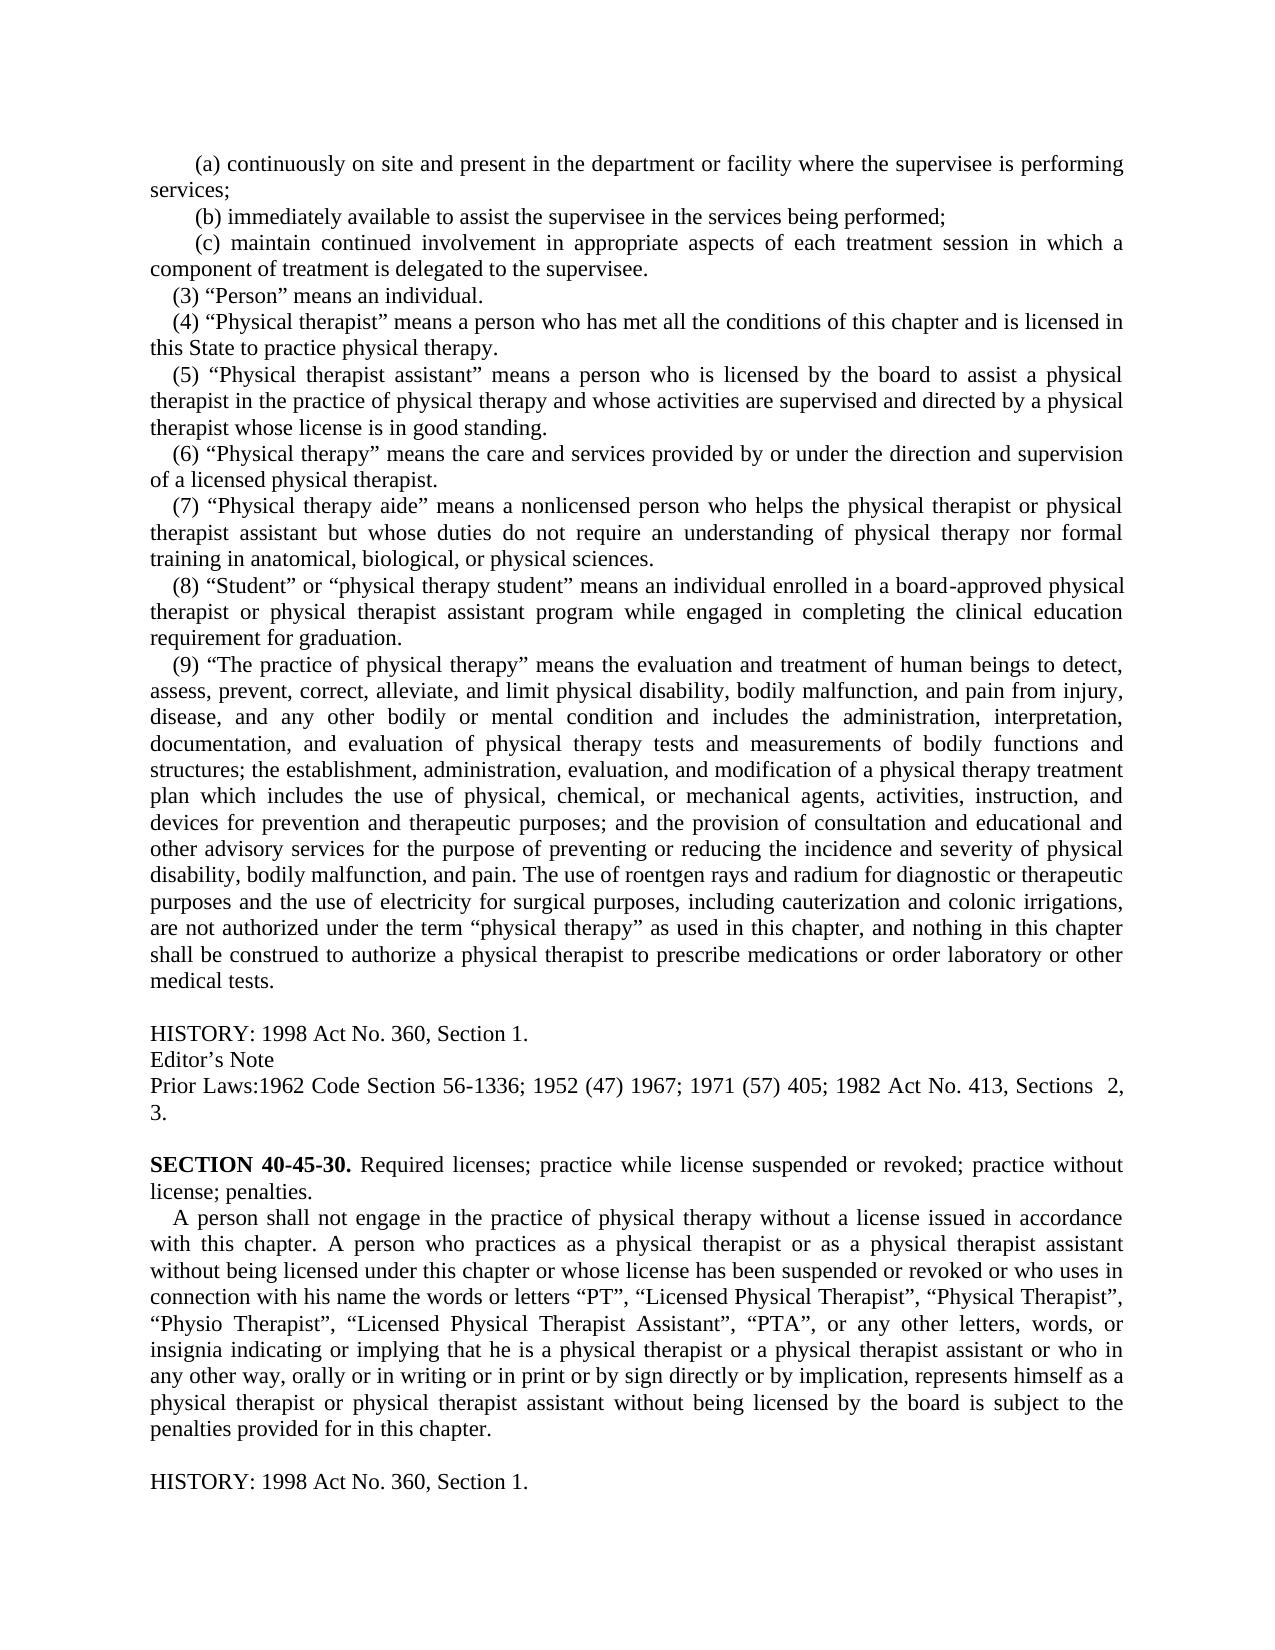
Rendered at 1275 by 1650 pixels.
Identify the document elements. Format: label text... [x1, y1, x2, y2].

text SECTION 40-45-30. Required licenses; practice while license suspended or revoked; practice without license; penalties. [150, 1151, 1125, 1204]
text (6) “Physical therapy” means the care and services provided by or under the direction and supervision of a licensed physical therapist. [150, 440, 1125, 493]
text (7) “Physical therapy aide” means a nonlicensed person who helps the physical therapist or physical therapist assistant but whose duties do not require an understanding of physical therapy nor formal training in anatomical, biological, or physical sciences. [150, 493, 1125, 572]
text (4) “Physical therapist” means a person who has met all the conditions of this chapter and is licensed in this State to practice physical therapy. [150, 308, 1125, 361]
text (3) “Person” means an individual. [150, 282, 1125, 308]
text HISTORY: 1998 Act No. 360, Section 1. [150, 1468, 1125, 1494]
text (9) “The practice of physical therapy” means the evaluation and treatment of human beings to detect, assess, prevent, correct, alleviate, and limit physical disability, bodily malfunction, and pain from injury, disease, and any other bodily or mental condition and includes the administration, interpretation, documentation, and evaluation of physical therapy tests and measurements of bodily functions and structures; the establishment, administration, evaluation, and modification of a physical therapy treatment plan which includes the use of physical, chemical, or mechanical agents, activities, instruction, and devices for prevention and therapeutic purposes; and the provision of consultation and educational and other advisory services for the purpose of preventing or reducing the incidence and severity of physical disability, bodily malfunction, and pain. The use of roentgen rays and radium for diagnostic or therapeutic purposes and the use of electricity for surgical purposes, including cauterization and colonic irrigations, are not authorized under the term “physical therapy” as used in this chapter, and nothing in this chapter shall be construed to authorize a physical therapist to prescribe medications or order laboratory or other medical tests. [150, 651, 1125, 993]
text (8) “Student” or “physical therapy student” means an individual enrolled in a board-approved physical therapist or physical therapist assistant program while engaged in completing the clinical education requirement for graduation. [150, 572, 1125, 651]
text Editor’s Note [150, 1046, 1125, 1072]
text (5) “Physical therapist assistant” means a person who is licensed by the board to assist a physical therapist in the practice of physical therapy and whose activities are supervised and directed by a physical therapist whose license is in good standing. [150, 361, 1125, 440]
text (a) continuously on site and present in the department or facility where the supervisee is performing services; [150, 150, 1125, 203]
text (c) maintain continued involvement in appropriate aspects of each treatment session in which a component of treatment is delegated to the supervisee. [150, 229, 1125, 282]
text HISTORY: 1998 Act No. 360, Section 1. [150, 1020, 1125, 1046]
text (b) immediately available to assist the supervisee in the services being performed; [150, 203, 1125, 229]
text A person shall not engage in the practice of physical therapy without a license issued in accordance with this chapter. A person who practices as a physical therapist or as a physical therapist assistant without being licensed under this chapter or whose license has been suspended or revoked or who uses in connection with his name the words or letters “PT”, “Licensed Physical Therapist”, “Physical Therapist”, “Physio Therapist”, “Licensed Physical Therapist Assistant”, “PTA”, or any other letters, words, or insignia indicating or implying that he is a physical therapist or a physical therapist assistant or who in any other way, orally or in writing or in print or by sign directly or by implication, represents himself as a physical therapist or physical therapist assistant without being licensed by the board is subject to the penalties provided for in this chapter. [150, 1204, 1125, 1441]
text Prior Laws:1962 Code Section 56-1336; 1952 (47) 1967; 1971 (57) 405; 1982 Act No. 413, Sections 2, 3. [150, 1072, 1125, 1125]
